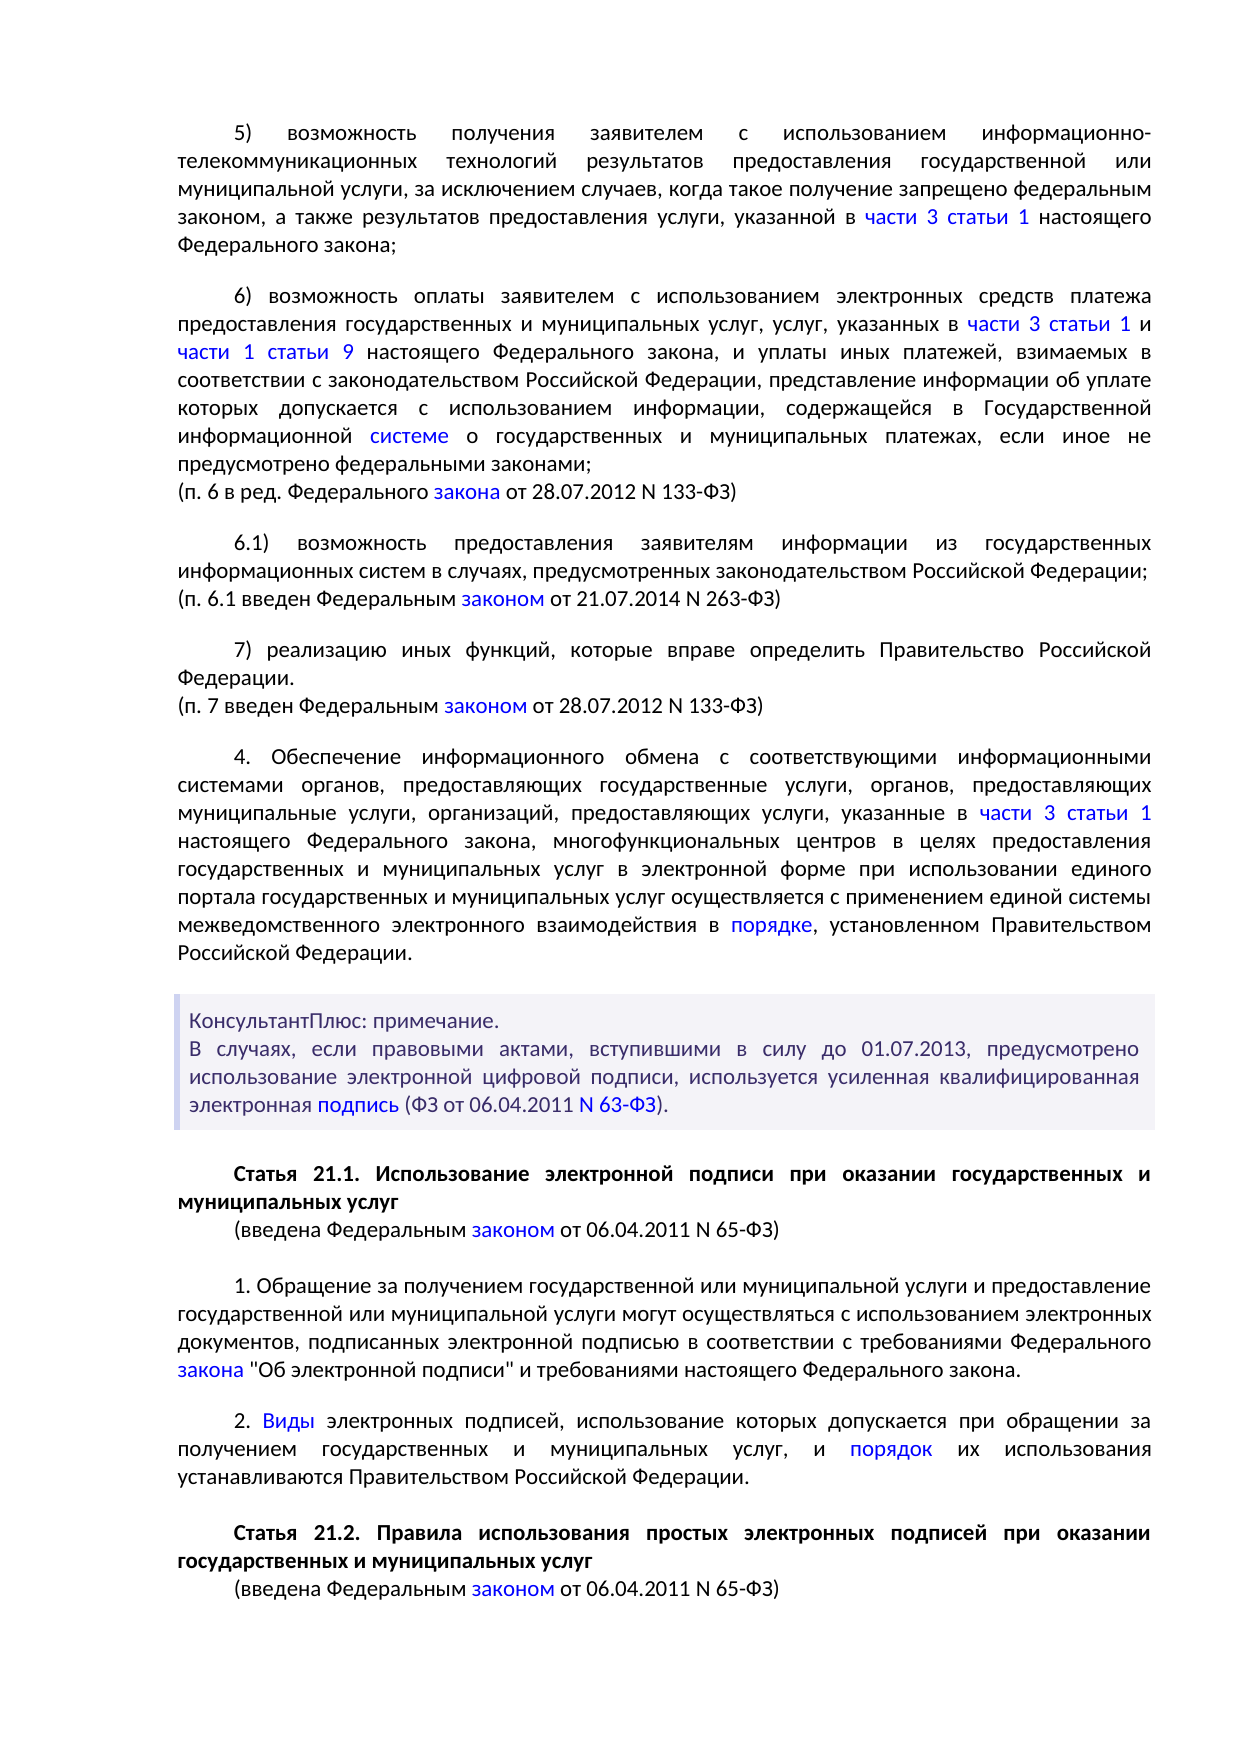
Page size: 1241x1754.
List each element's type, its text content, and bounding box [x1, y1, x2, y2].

text 5) возможность получения заявителем с использованием информационно-телекоммуникационных технологий результатов предоставления государственной или муниципальной услуги, за исключением случаев, когда такое получение запрещено федеральным законом, а также результатов предоставления услуги, указанной в части 3 статьи 1 настоящего Федерального закона; [177, 118, 1152, 258]
text 6.1) возможность предоставления заявителям информации из государственных информационных систем в случаях, предусмотренных законодательством Российской Федерации; [177, 528, 1152, 584]
text 6) возможность оплаты заявителем с использованием электронных средств платежа предоставления государственных и муниципальных услуг, услуг, указанных в части 3 статьи 1 и части 1 статьи 9 настоящего Федерального закона, и уплаты иных платежей, взимаемых в соответствии с законодательством Российской Федерации, представление информации об уплате которых допускается с использованием информации, содержащейся в Государственной информационной системе о государственных и муниципальных платежах, если иное не предусмотрено федеральными законами; [177, 281, 1152, 477]
text 2. Виды электронных подписей, использование которых допускается при обращении за получением государственных и муниципальных услуг, и порядок их использования устанавливаются Правительством Российской Федерации. [177, 1406, 1152, 1490]
title Статья 21.1. Использование электронной подписи при оказании государственных и муниципальных услуг [177, 1159, 1152, 1215]
text (п. 6.1 введен Федеральным законом от 21.07.2014 N 263-ФЗ) [177, 584, 1152, 612]
text 1. Обращение за получением государственной или муниципальной услуги и предоставление государственной или муниципальной услуги могут осуществляться с использованием электронных документов, подписанных электронной подписью в соответствии с требованиями Федерального закона "Об электронной подписи" и требованиями настоящего Федерального закона. [177, 1271, 1152, 1383]
text (п. 6 в ред. Федерального закона от 28.07.2012 N 133-ФЗ) [177, 477, 1152, 505]
text (введена Федеральным законом от 06.04.2011 N 65-ФЗ) [177, 1574, 1152, 1602]
text (п. 7 введен Федеральным законом от 28.07.2012 N 133-ФЗ) [177, 691, 1152, 719]
table_header КонсультантПлюс: примечание. В случаях, если правовыми актами, вступившими в силу до 01.07.2013, предусмотрено использование электронной цифровой подписи, используется усиленная квалифицированная электронная подпись (ФЗ от 06.04.2011 N 63-ФЗ). [180, 994, 1149, 1130]
title Статья 21.2. Правила использования простых электронных подписей при оказании государственных и муниципальных услуг [177, 1518, 1152, 1574]
text 7) реализацию иных функций, которые вправе определить Правительство Российской Федерации. [177, 635, 1152, 691]
text (введена Федеральным законом от 06.04.2011 N 65-ФЗ) [177, 1215, 1152, 1243]
text 4. Обеспечение информационного обмена с соответствующими информационными системами органов, предоставляющих государственные услуги, органов, предоставляющих муниципальные услуги, организаций, предоставляющих услуги, указанные в части 3 статьи 1 настоящего Федерального закона, многофункциональных центров в целях предоставления государственных и муниципальных услуг в электронной форме при использовании единого портала государственных и муниципальных услуг осуществляется с применением единой системы межведомственного электронного взаимодействия в порядке, установленном Правительством Российской Федерации. [177, 742, 1152, 966]
